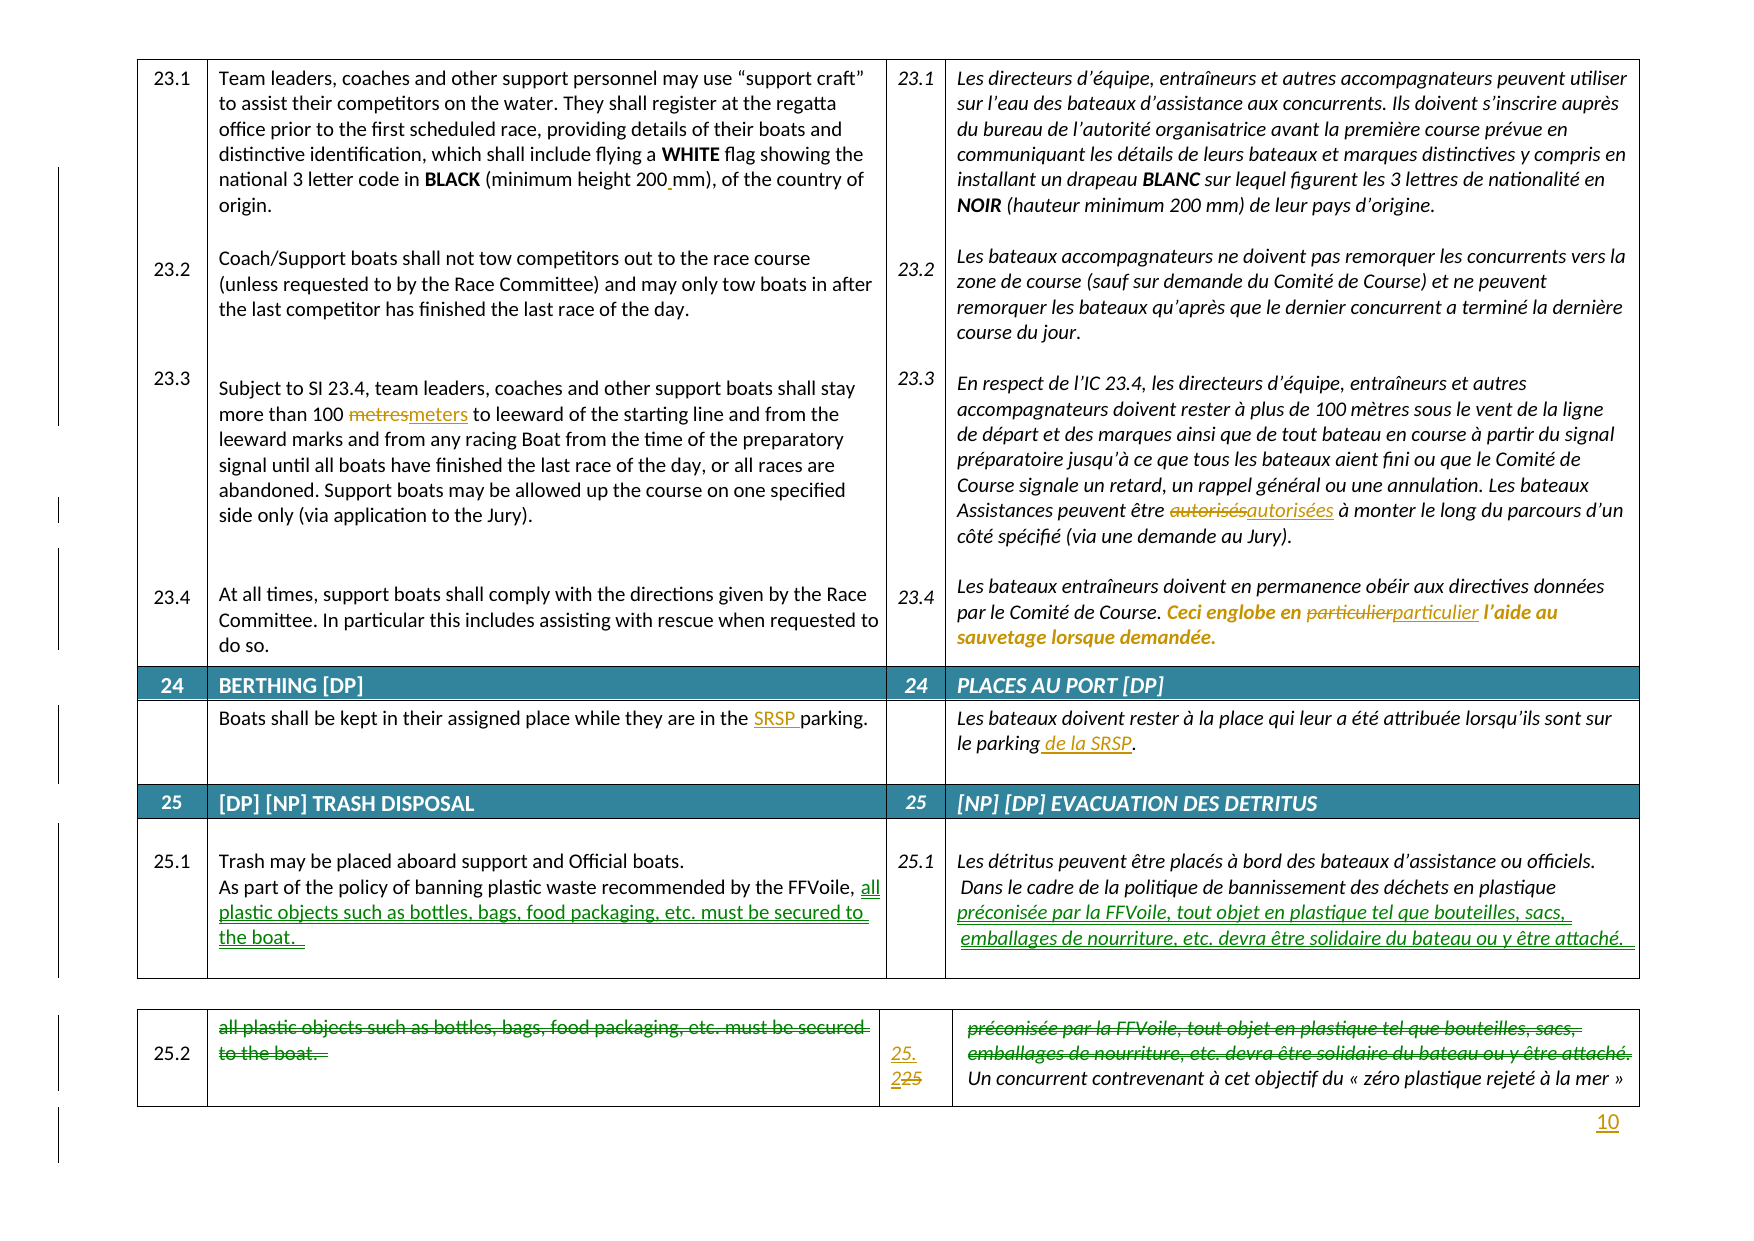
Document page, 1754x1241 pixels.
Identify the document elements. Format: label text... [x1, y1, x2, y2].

table_cell [DP] [NP] TRASH DISPOSAL [208, 785, 886, 818]
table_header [953, 1010, 1639, 1106]
table_cell Team leaders, coaches and other support personnel may use “support craft” to assist their competitors on the water. They shall register at the regatta office prior to the first scheduled race, providing details of their boats and distinctive identification, which shall include flying a WHITE flag showing the national 3 letter code in BLACK (minimum height 200mm), of the country of origin. Coach/Support boats shall not tow competitors out to the race course (unless requested to by the Race Committee) and may only tow boats in after the last competitor has finished the last race of the day. Subject to SI 23.4, team leaders, coaches and other support boats shall stay more than 100 to leeward of the starting line and from the leeward marks and from any racing Boat from the time of the preparatory signal until all boats have finished the last race of the day, or all races are abandoned. Support boats may be allowed up the course on one specified side only (via application to the Jury). At all times, support boats shall comply with the directions given by the Race Committee. In particular this includes assisting with rescue when requested to do so. [208, 60, 886, 666]
table_header 25.2 [138, 1010, 207, 1106]
table_cell Les directeurs d’équipe, entraîneurs et autres accompagnateurs peuvent utiliser sur l’eau des bateaux d’assistance aux concurrents. Ils doivent s’inscrire auprès du bureau de l’autorité organisatrice avant la première course prévue en communiquant les détails de leurs bateaux et marques distinctives y compris en installant un drapeau BLANC sur lequel figurent les 3 lettres de nationalité en NOIR (hauteur minimum 200 mm) de leur pays d’origine. Les bateaux accompagnateurs ne doivent pas remorquer les concurrents vers la zone de course (sauf sur demande du Comité de Course) et ne peuvent remorquer les bateaux qu’après que le dernier concurrent a terminé la dernière course du jour. En respect de l’IC 23.4, les directeurs d’équipe, entraîneurs et autres accompagnateurs doivent rester à plus de 100 mètres sous le vent de la ligne de départ et des marques ainsi que de tout bateau en course à partir du signal préparatoire jusqu’à ce que tous les bateaux aient fini ou que le Comité de Course signale un retard, un rappel général ou une annulation. Les bateaux Assistances peuvent être à monter le long du parcours d’un côté spécifié (via une demande au Jury). Les bateaux entraîneurs doivent en permanence obéir aux directives données par le Comité de Course. Ceci englobe en l’aide au sauvetage lorsque demandée. [946, 60, 1639, 666]
table_cell 23.1 23.2 23.3 23.4 [138, 60, 207, 666]
table_cell 24 [138, 667, 207, 699]
table_cell 24 [887, 667, 945, 699]
table_cell Boats shall be kept in their assigned place while they are in the parking. [208, 701, 886, 784]
table_cell BERTHING [DP] [208, 667, 886, 699]
table_cell 25.1 [887, 819, 945, 978]
table_cell PLACES AU PORT [DP] [946, 667, 1639, 699]
table_cell Trash may be placed aboard support and Official boats. As part of the policy of banning plastic waste recommended by the FFVoile, [208, 819, 886, 978]
table_cell 25 [138, 785, 207, 818]
table_cell Les détritus peuvent être placés à bord des bateaux d’assistance ou officiels. Dans le cadre de la politique de bannissement des déchets en plastique [946, 819, 1639, 978]
table_cell [887, 701, 945, 784]
table_header [880, 1010, 952, 1106]
table_cell 25.1 [138, 819, 207, 978]
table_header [208, 1010, 879, 1106]
table_cell 25 [887, 785, 945, 818]
table_cell [138, 701, 207, 784]
table_cell Les bateaux doivent rester à la place qui leur a été attribuée lorsqu’ils sont sur le parking. [946, 701, 1639, 784]
table_cell 23.1 23.2 23.3 23.4 [887, 60, 945, 666]
table_cell [NP] [DP] EVACUATION DES DETRITUS [946, 785, 1639, 818]
